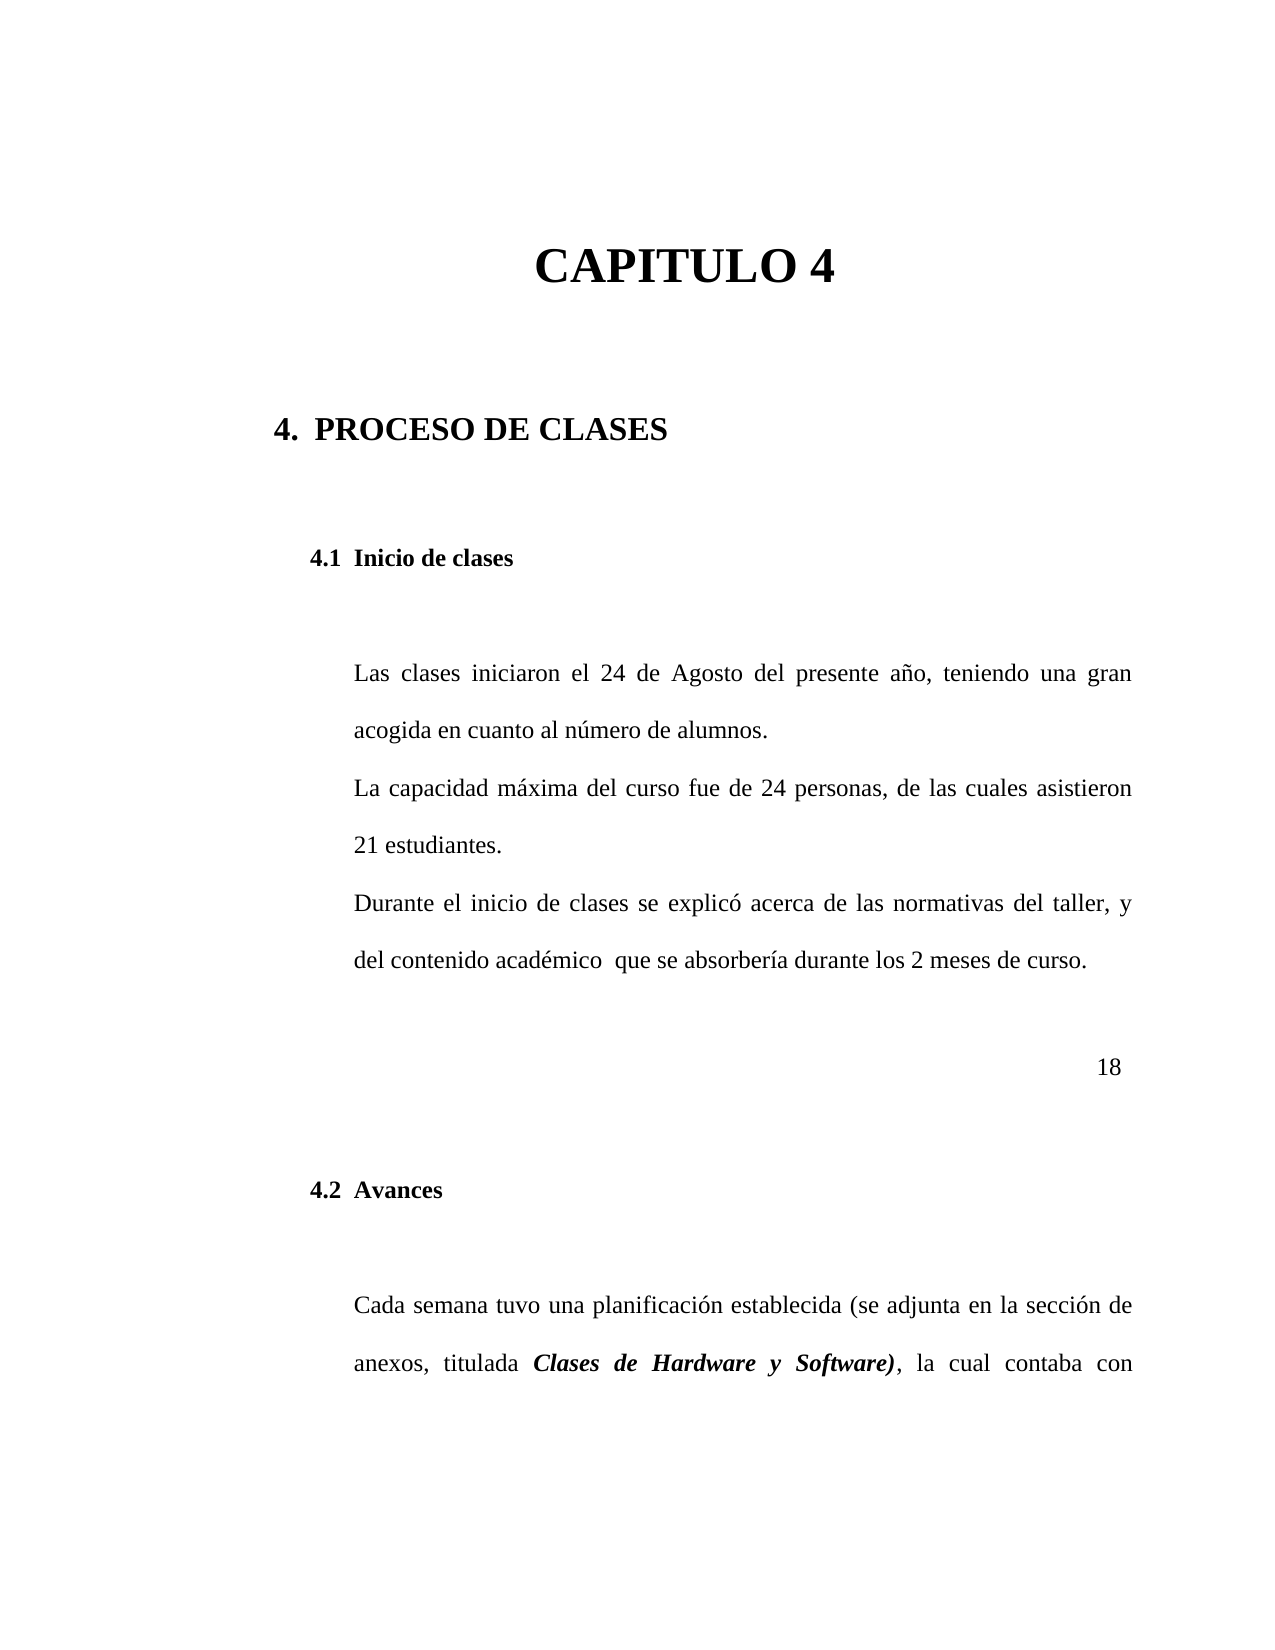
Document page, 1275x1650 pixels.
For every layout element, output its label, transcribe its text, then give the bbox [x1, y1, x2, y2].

list Inicio de clases [310, 543, 1133, 572]
text CAPITULO 4 [236, 236, 1133, 294]
text Durante el inicio de clases se explicó acerca de las normativas del taller, y del contenido académico que se absorbería durante los 2 meses de curso. [354, 888, 1133, 974]
text Las clases iniciaron el 24 de Agosto del presente año, teniendo una gran acogida en cuanto al número de alumnos. [354, 658, 1133, 744]
list PROCESO DE CLASES [274, 409, 1133, 447]
text La capacidad máxima del curso fue de 24 personas, de las cuales asistieron 21 estudiantes. [354, 773, 1133, 859]
list Avances [310, 1175, 1133, 1204]
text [354, 1290, 1133, 1377]
